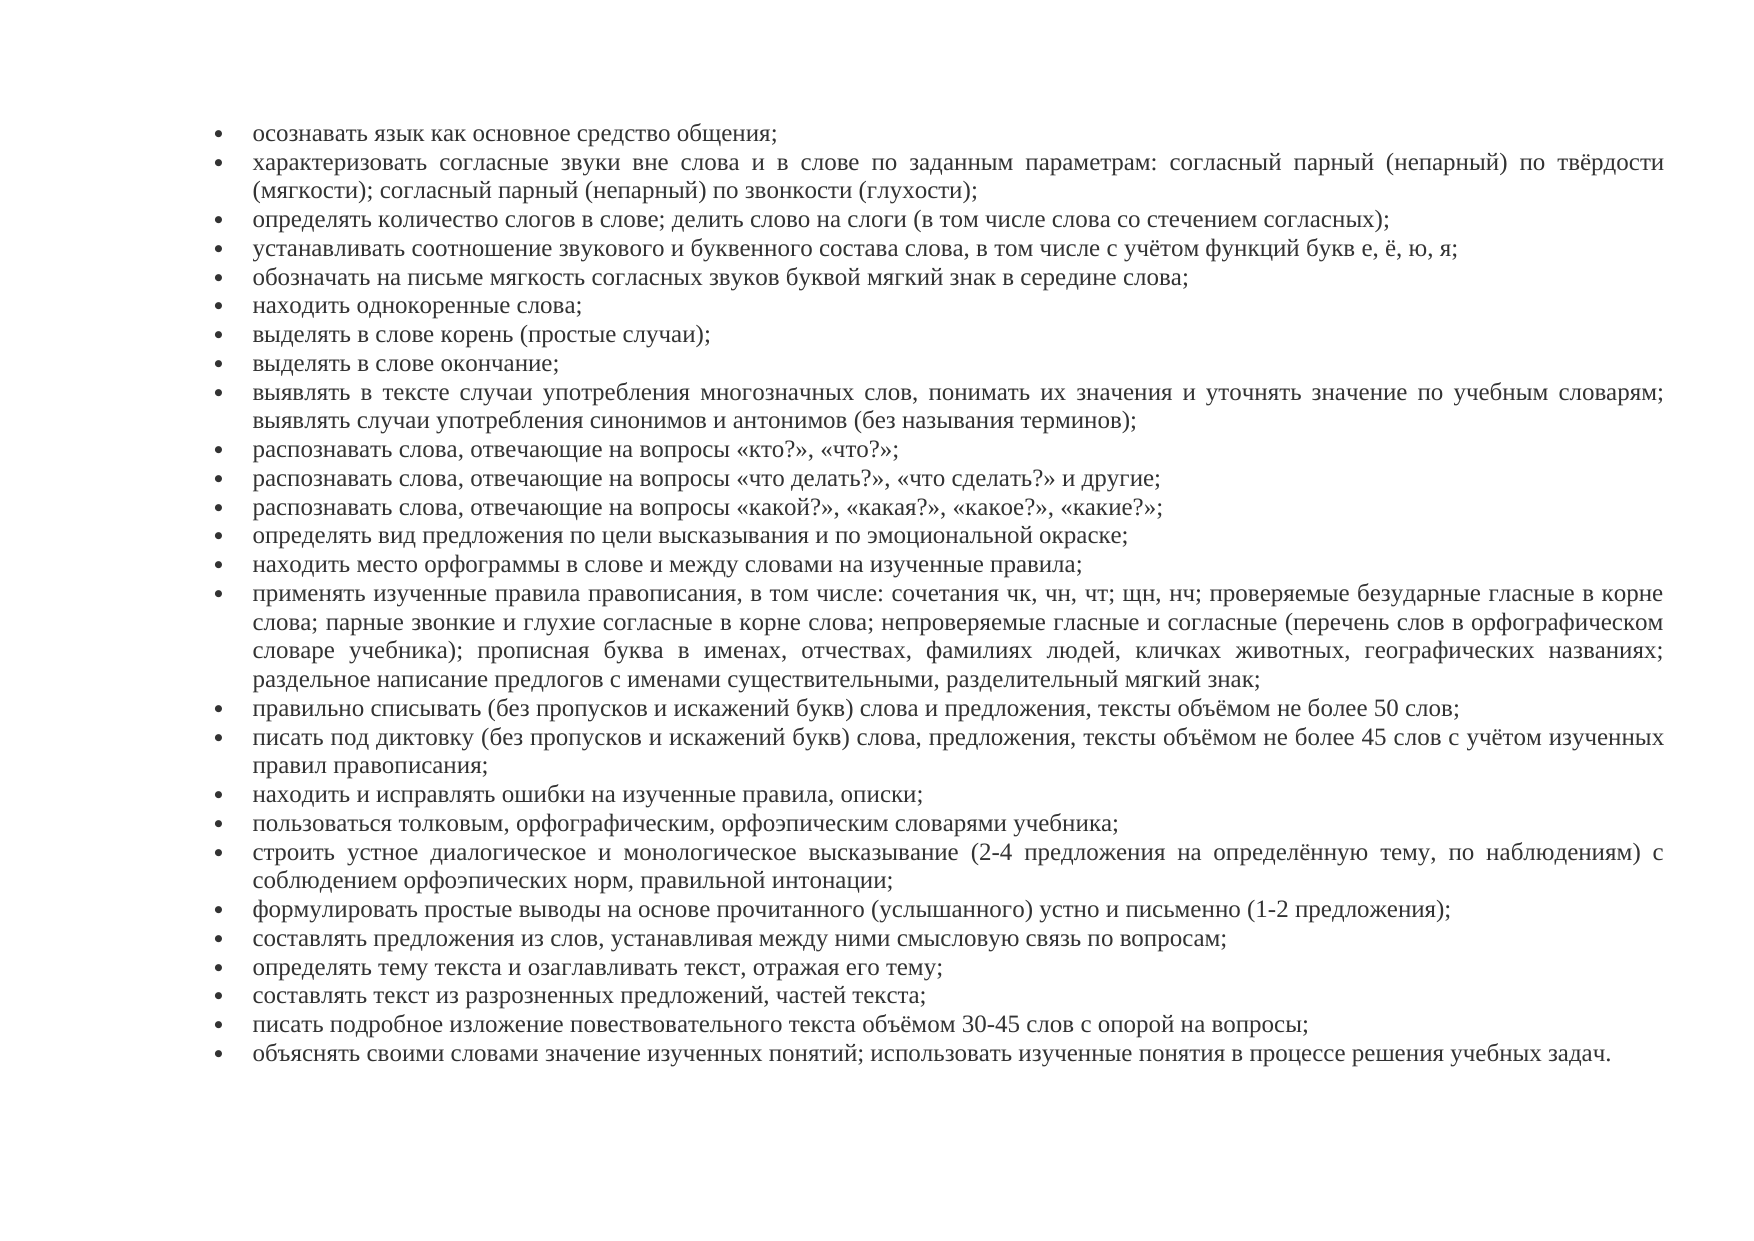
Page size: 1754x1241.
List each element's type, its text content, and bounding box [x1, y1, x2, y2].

list применять изученные правила правописания, в том числе: сочетания чк, чн, чт; щн, нч; проверяемые безударные гласные в корне слова; парные звонкие и глухие согласные в корне слова; непроверяемые гласные и согласные (перечень слов в орфографическом словаре учебника); прописная буква в именах, отчествах, фамилиях людей, кличках животных, географических названиях; раздельное написание предлогов с именами существительными, разделительный мягкий знак; [215, 578, 1665, 693]
list определять вид предложения по цели высказывания и по эмоциональной окраске; [215, 521, 1665, 549]
list писать подробное изложение повествовательного текста объёмом 30-45 слов с опорой на вопросы; [215, 1009, 1665, 1038]
list пользоваться толковым, орфографическим, орфоэпическим словарями учебника; [215, 808, 1665, 837]
list устанавливать соотношение звукового и буквенного состава слова, в том числе с учётом функций букв е, ё, ю, я; [215, 233, 1665, 262]
list распознавать слова, отвечающие на вопросы «что делать?», «что сделать?» и другие; [215, 463, 1665, 492]
list распознавать слова, отвечающие на вопросы «кто?», «что?»; [215, 434, 1665, 463]
list осознавать язык как основное средство общения; [215, 118, 1665, 147]
list составлять предложения из слов, устанавливая между ними смысловую связь по вопросам; [215, 923, 1665, 952]
list объяснять своими словами значение изученных понятий; использовать изученные понятия в процессе решения учебных задач. [215, 1038, 1665, 1067]
list находить место орфограммы в слове и между словами на изученные правила; [215, 549, 1665, 578]
list находить однокоренные слова; [215, 291, 1665, 319]
list определять количество слогов в слове; делить слово на слоги (в том числе слова со стечением согласных); [215, 204, 1665, 233]
list строить устное диалогическое и монологическое высказывание (2-4 предложения на определённую тему, по наблюдениям) с соблюдением орфоэпических норм, правильной интонации; [215, 837, 1665, 894]
list обозначать на письме мягкость согласных звуков буквой мягкий знак в середине слова; [215, 262, 1665, 291]
list формулировать простые выводы на основе прочитанного (услышанного) устно и письменно (1-2 предложения); [215, 894, 1665, 923]
list характеризовать согласные звуки вне слова и в слове по заданным параметрам: согласный парный (непарный) по твёрдости (мягкости); согласный парный (непарный) по звонкости (глухости); [215, 147, 1665, 204]
list правильно списывать (без пропусков и искажений букв) слова и предложения, тексты объёмом не более 50 слов; [215, 693, 1665, 722]
list выделять в слове окончание; [215, 348, 1665, 377]
list распознавать слова, отвечающие на вопросы «какой?», «какая?», «какое?», «какие?»; [215, 492, 1665, 521]
list выявлять в тексте случаи употребления многозначных слов, понимать их значения и уточнять значение по учебным словарям; выявлять случаи употребления синонимов и антонимов (без называния терминов); [215, 377, 1665, 434]
list выделять в слове корень (простые случаи); [215, 319, 1665, 348]
list определять тему текста и озаглавливать текст, отражая его тему; [215, 952, 1665, 981]
list писать под диктовку (без пропусков и искажений букв) слова, предложения, тексты объёмом не более 45 слов с учётом изученных правил правописания; [215, 722, 1665, 779]
list составлять текст из разрозненных предложений, частей текста; [215, 981, 1665, 1009]
list находить и исправлять ошибки на изученные правила, описки; [215, 779, 1665, 808]
